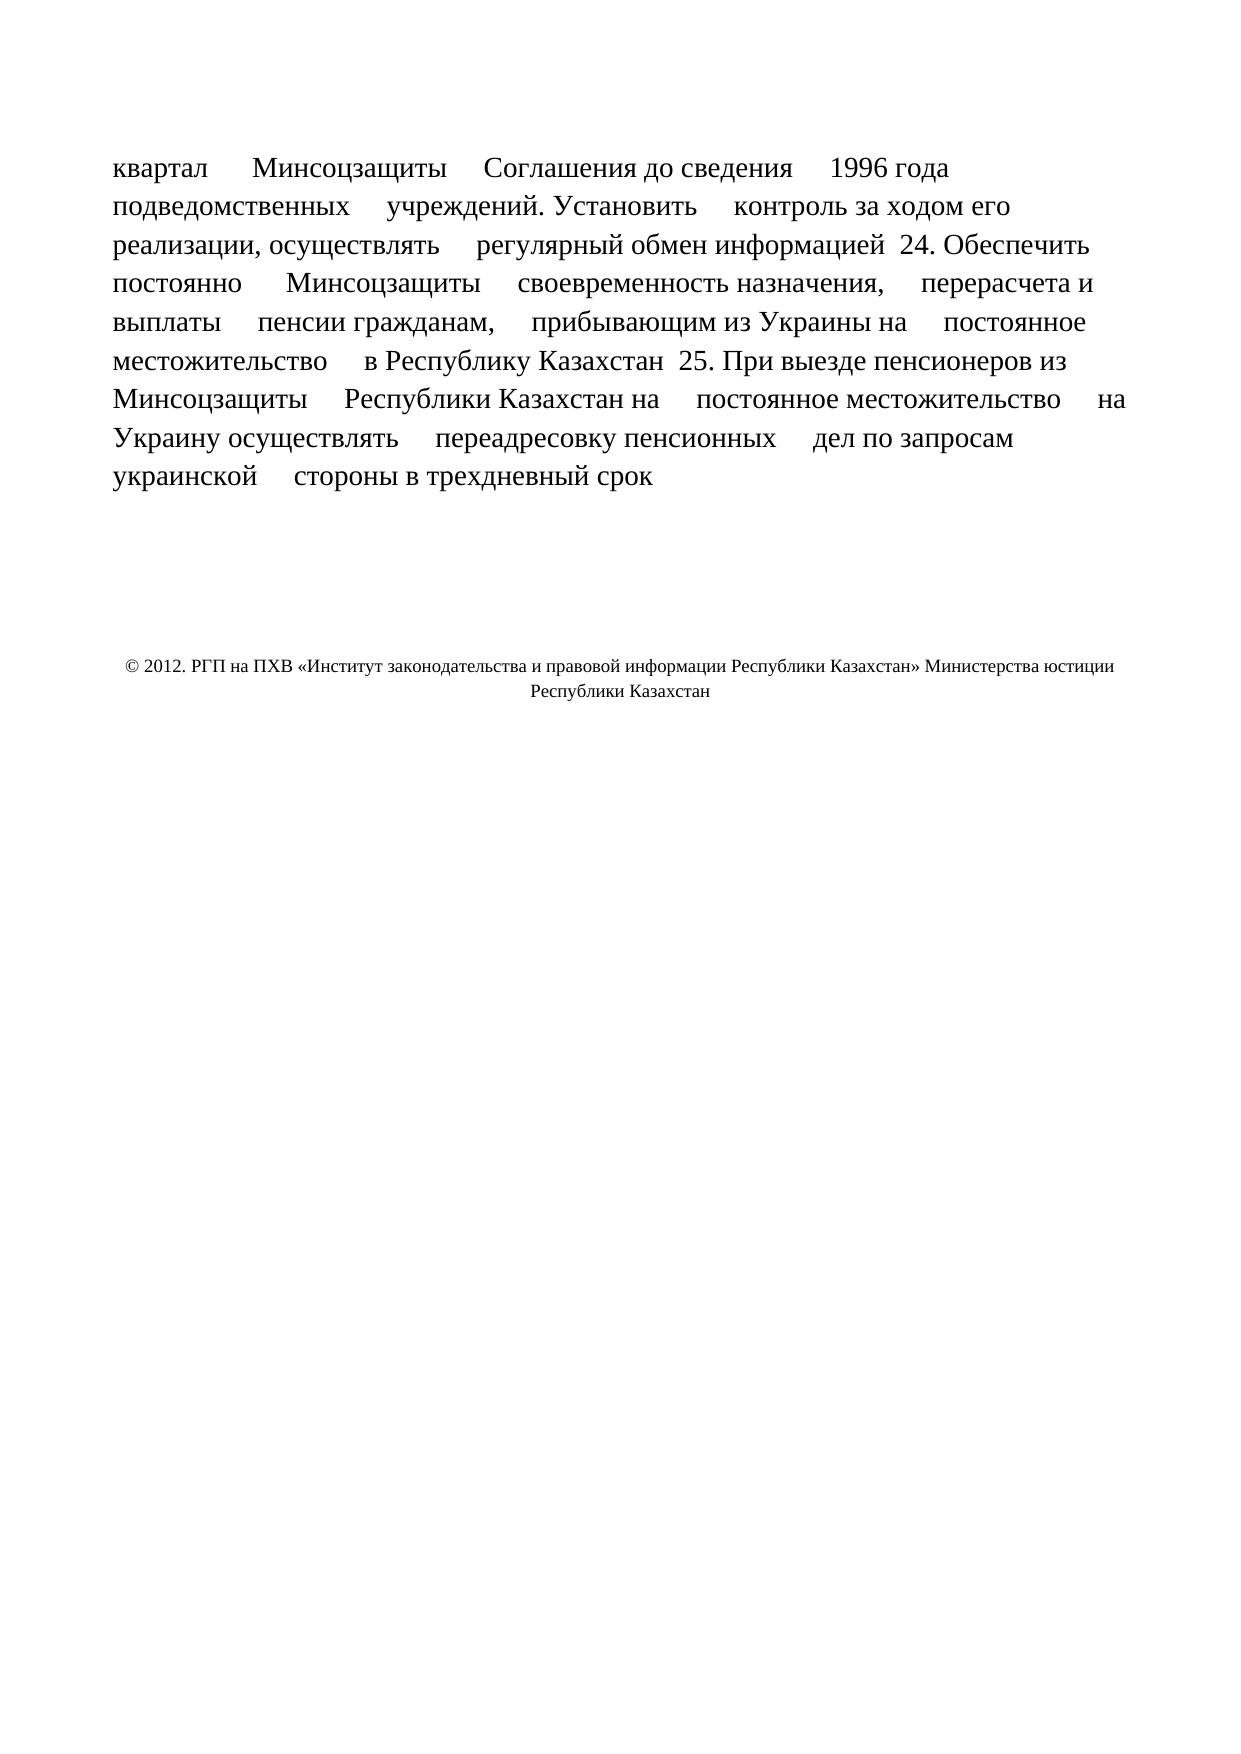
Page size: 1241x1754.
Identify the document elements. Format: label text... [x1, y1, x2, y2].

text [112, 150, 1128, 492]
text © 2012. РГП на ПХВ «Институт законодательства и правовой информации Республики Казахстан» Министерства юстиции Республики Казахстан [112, 655, 1128, 701]
